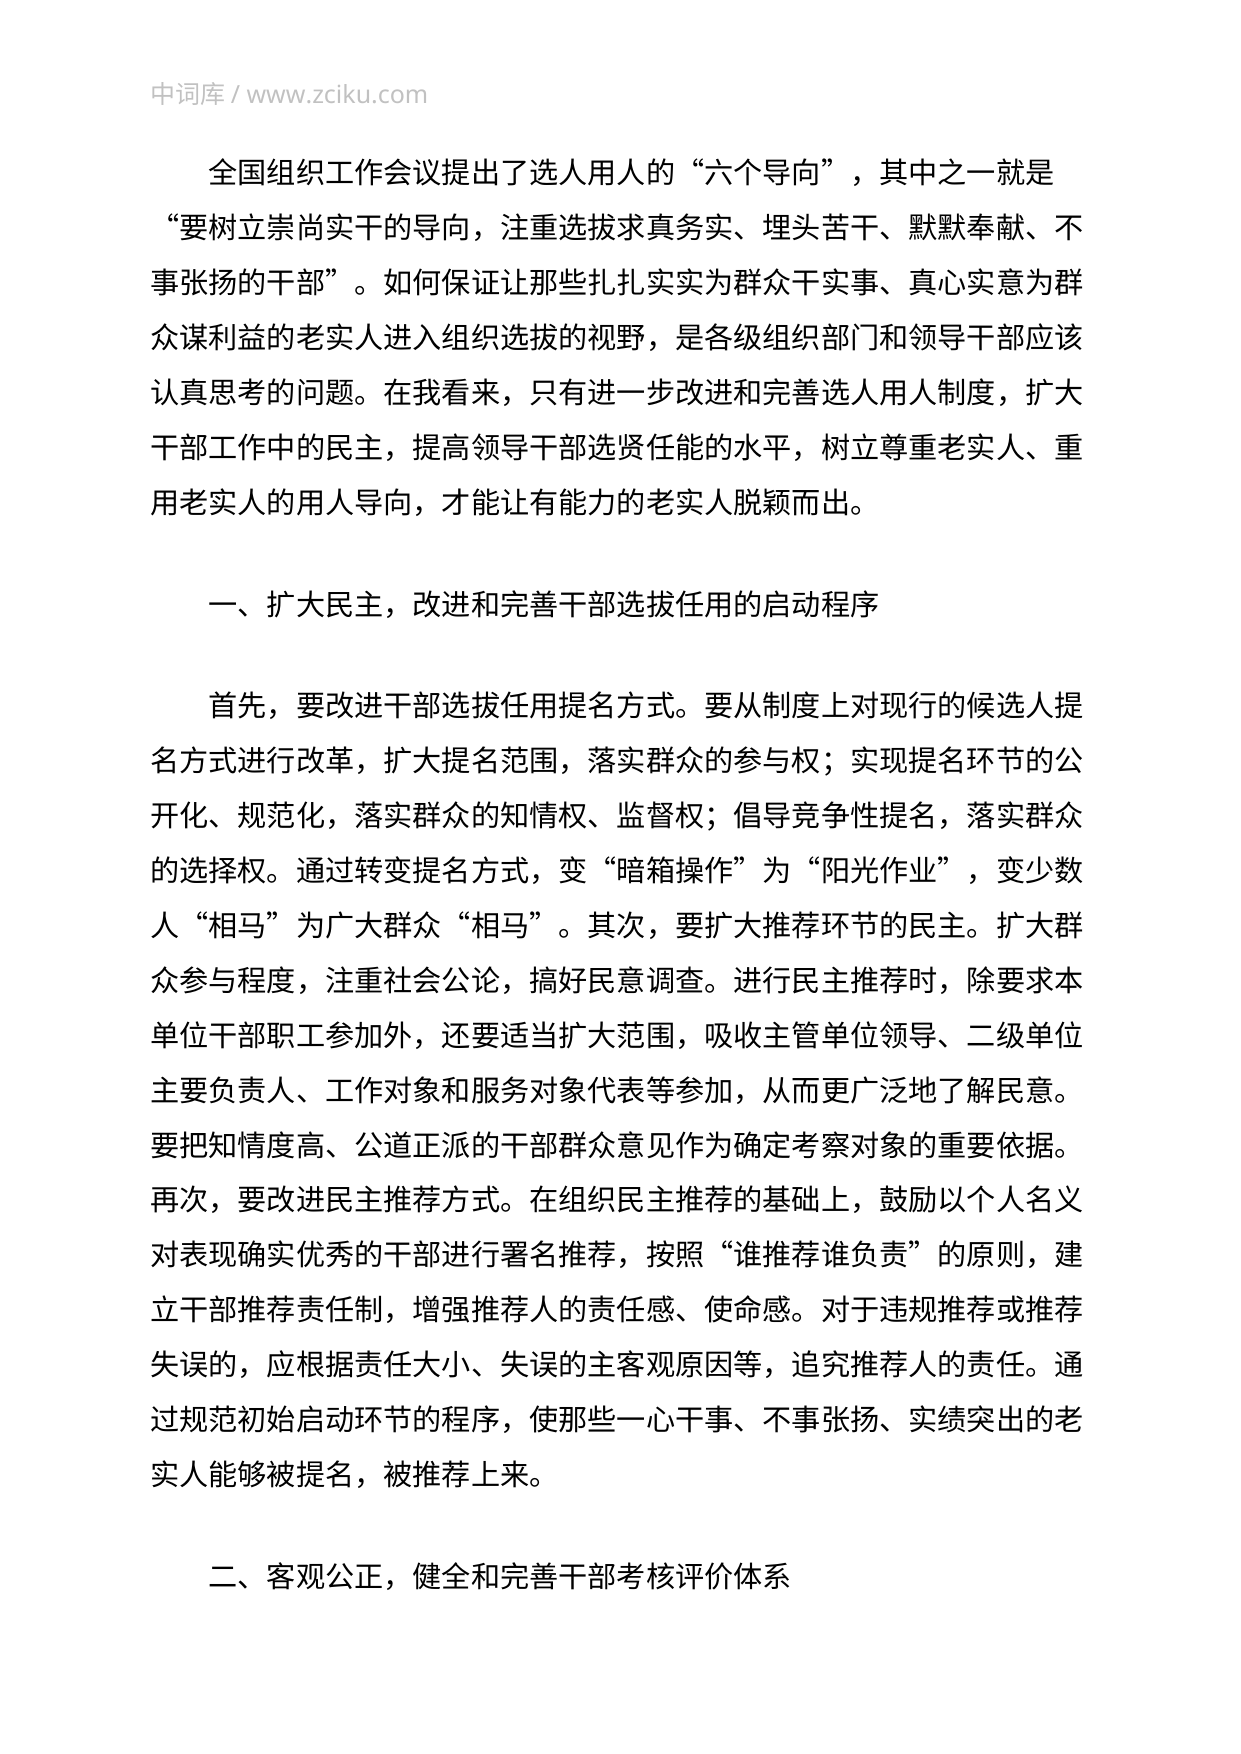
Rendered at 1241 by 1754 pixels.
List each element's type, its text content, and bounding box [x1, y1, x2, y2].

text 二、客观公正，健全和完善干部考核评价体系 [150, 1553, 1090, 1596]
text 首先，要改进干部选拔任用提名方式。要从制度上对现行的候选人提名方式进行改革，扩大提名范围，落实群众的参与权；实现提名环节的公开化、规范化，落实群众的知情权、监督权；倡导竞争性提名，落实群众的选择权。通过转变提名方式，变“暗箱操作”为“阳光作业”，变少数人“相马”为广大群众“相马”。其次，要扩大推荐环节的民主。扩大群众参与程度，注重社会公论，搞好民意调查。进行民主推荐时，除要求本单位干部职工参加外，还要适当扩大范围，吸收主管单位领导、二级单位主要负责人、工作对象和服务对象代表等参加，从而更广泛地了解民意。要把知情度高、公道正派的干部群众意见作为确定考察对象的重要依据。再次，要改进民主推荐方式。在组织民主推荐的基础上，鼓励以个人名义对表现确实优秀的干部进行署名推荐，按照“谁推荐谁负责”的原则，建立干部推荐责任制，增强推荐人的责任感、使命感。对于违规推荐或推荐失误的，应根据责任大小、失误的主客观原因等，追究推荐人的责任。通过规范初始启动环节的程序，使那些一心干事、不事张扬、实绩突出的老实人能够被提名，被推荐上来。 [150, 683, 1090, 1494]
text 一、扩大民主，改进和完善干部选拔任用的启动程序 [150, 581, 1090, 623]
text 全国组织工作会议提出了选人用人的“六个导向”，其中之一就是“要树立崇尚实干的导向，注重选拔求真务实、埋头苦干、默默奉献、不事张扬的干部”。如何保证让那些扎扎实实为群众干实事、真心实意为群众谋利益的老实人进入组织选拔的视野，是各级组织部门和领导干部应该认真思考的问题。在我看来，只有进一步改进和完善选人用人制度，扩大干部工作中的民主，提高领导干部选贤任能的水平，树立尊重老实人、重用老实人的用人导向，才能让有能力的老实人脱颖而出。 [150, 150, 1090, 522]
